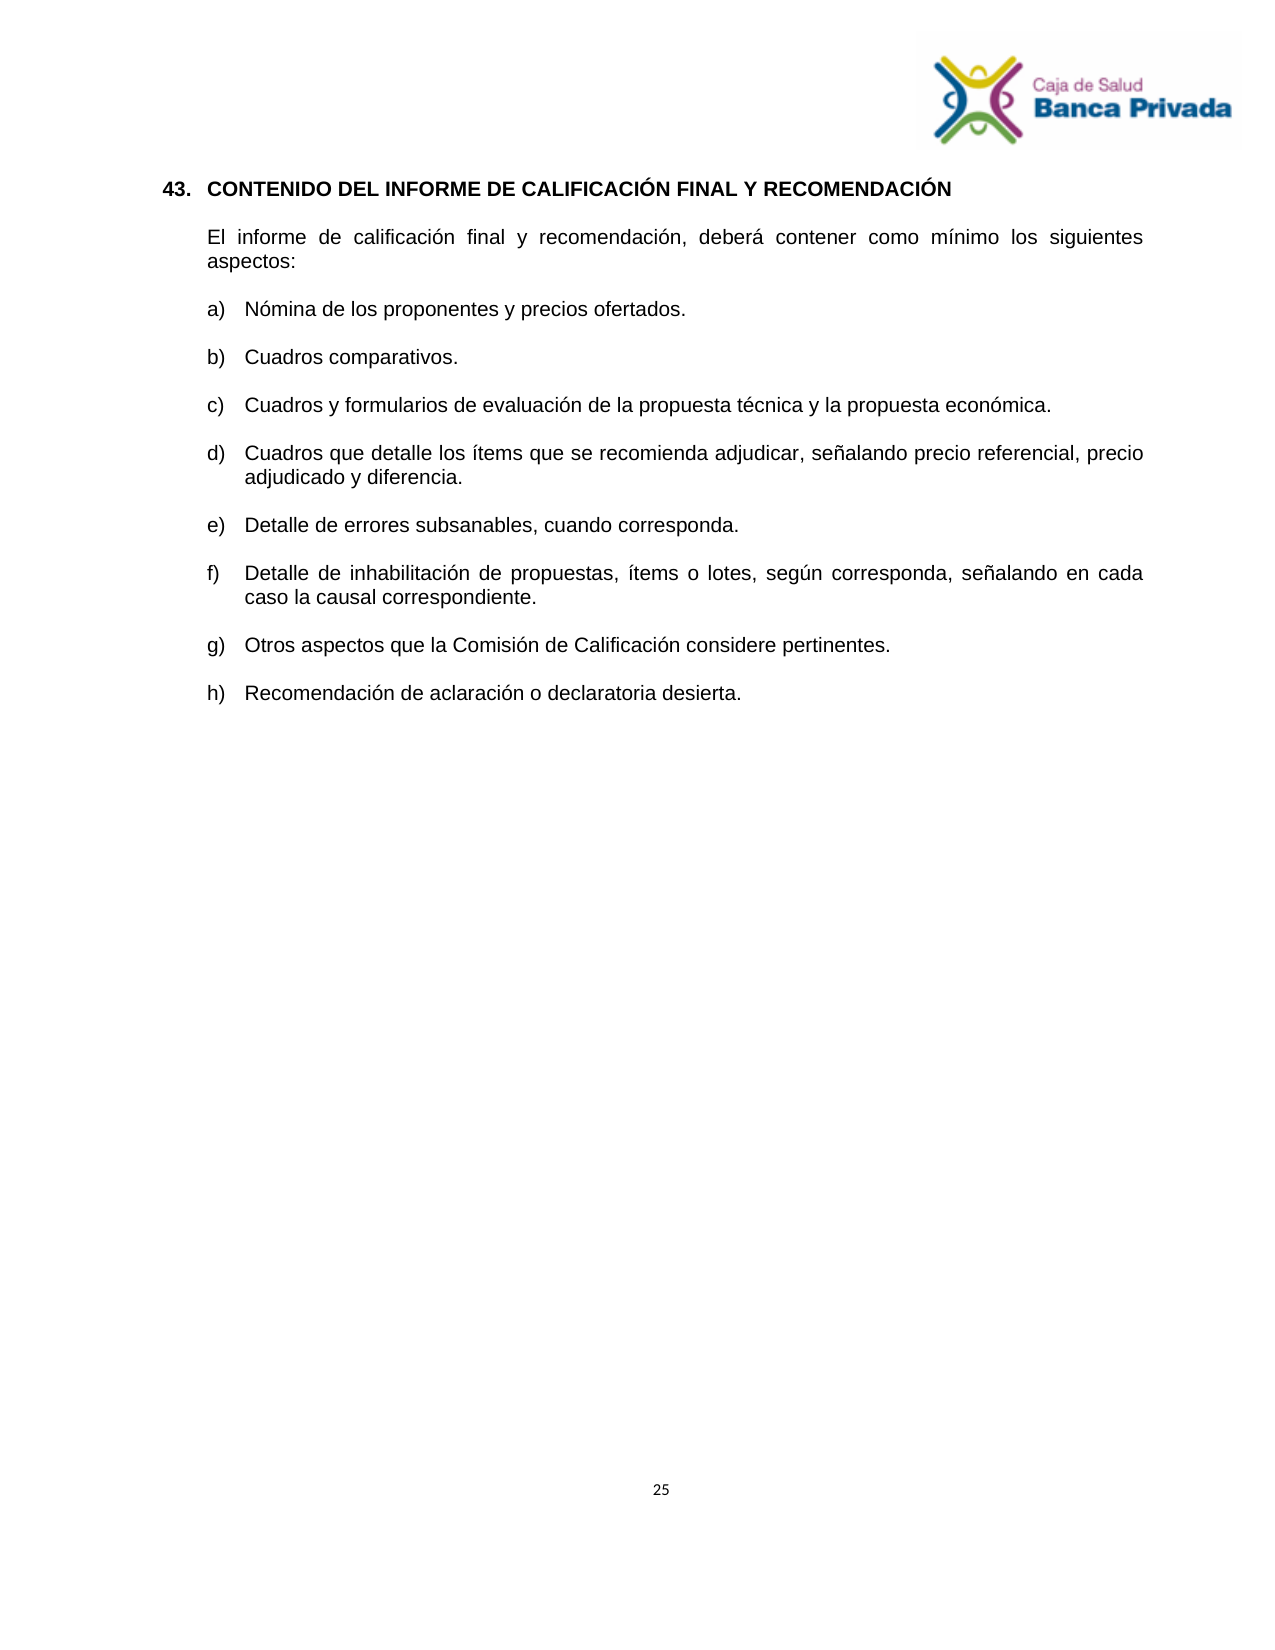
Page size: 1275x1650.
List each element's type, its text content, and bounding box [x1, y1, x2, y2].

list Cuadros comparativos. [207, 345, 1145, 369]
picture [915, 31, 1243, 150]
list Cuadros que detalle los ítems que se recomienda adjudicar, señalando precio referencial, precio adjudicado y diferencia. [207, 441, 1145, 489]
list Otros aspectos que la Comisión de Calificación considere pertinentes. [207, 632, 1145, 656]
list Detalle de errores subsanables, cuando corresponda. [207, 513, 1145, 537]
list Detalle de inhabilitación de propuestas, ítems o lotes, según corresponda, señalando en cada caso la causal correspondiente. [207, 561, 1145, 608]
list CONTENIDO DEL INFORME DE CALIFICACIÓN FINAL Y RECOMENDACIÓN [162, 177, 1145, 201]
list Cuadros y formularios de evaluación de la propuesta técnica y la propuesta económica. [207, 393, 1145, 417]
list Nómina de los proponentes y precios ofertados. [207, 297, 1145, 321]
list Recomendación de aclaración o declaratoria desierta. [207, 680, 1145, 704]
text El informe de calificación final y recomendación, deberá contener como mínimo los siguientes aspectos: [207, 225, 1145, 273]
